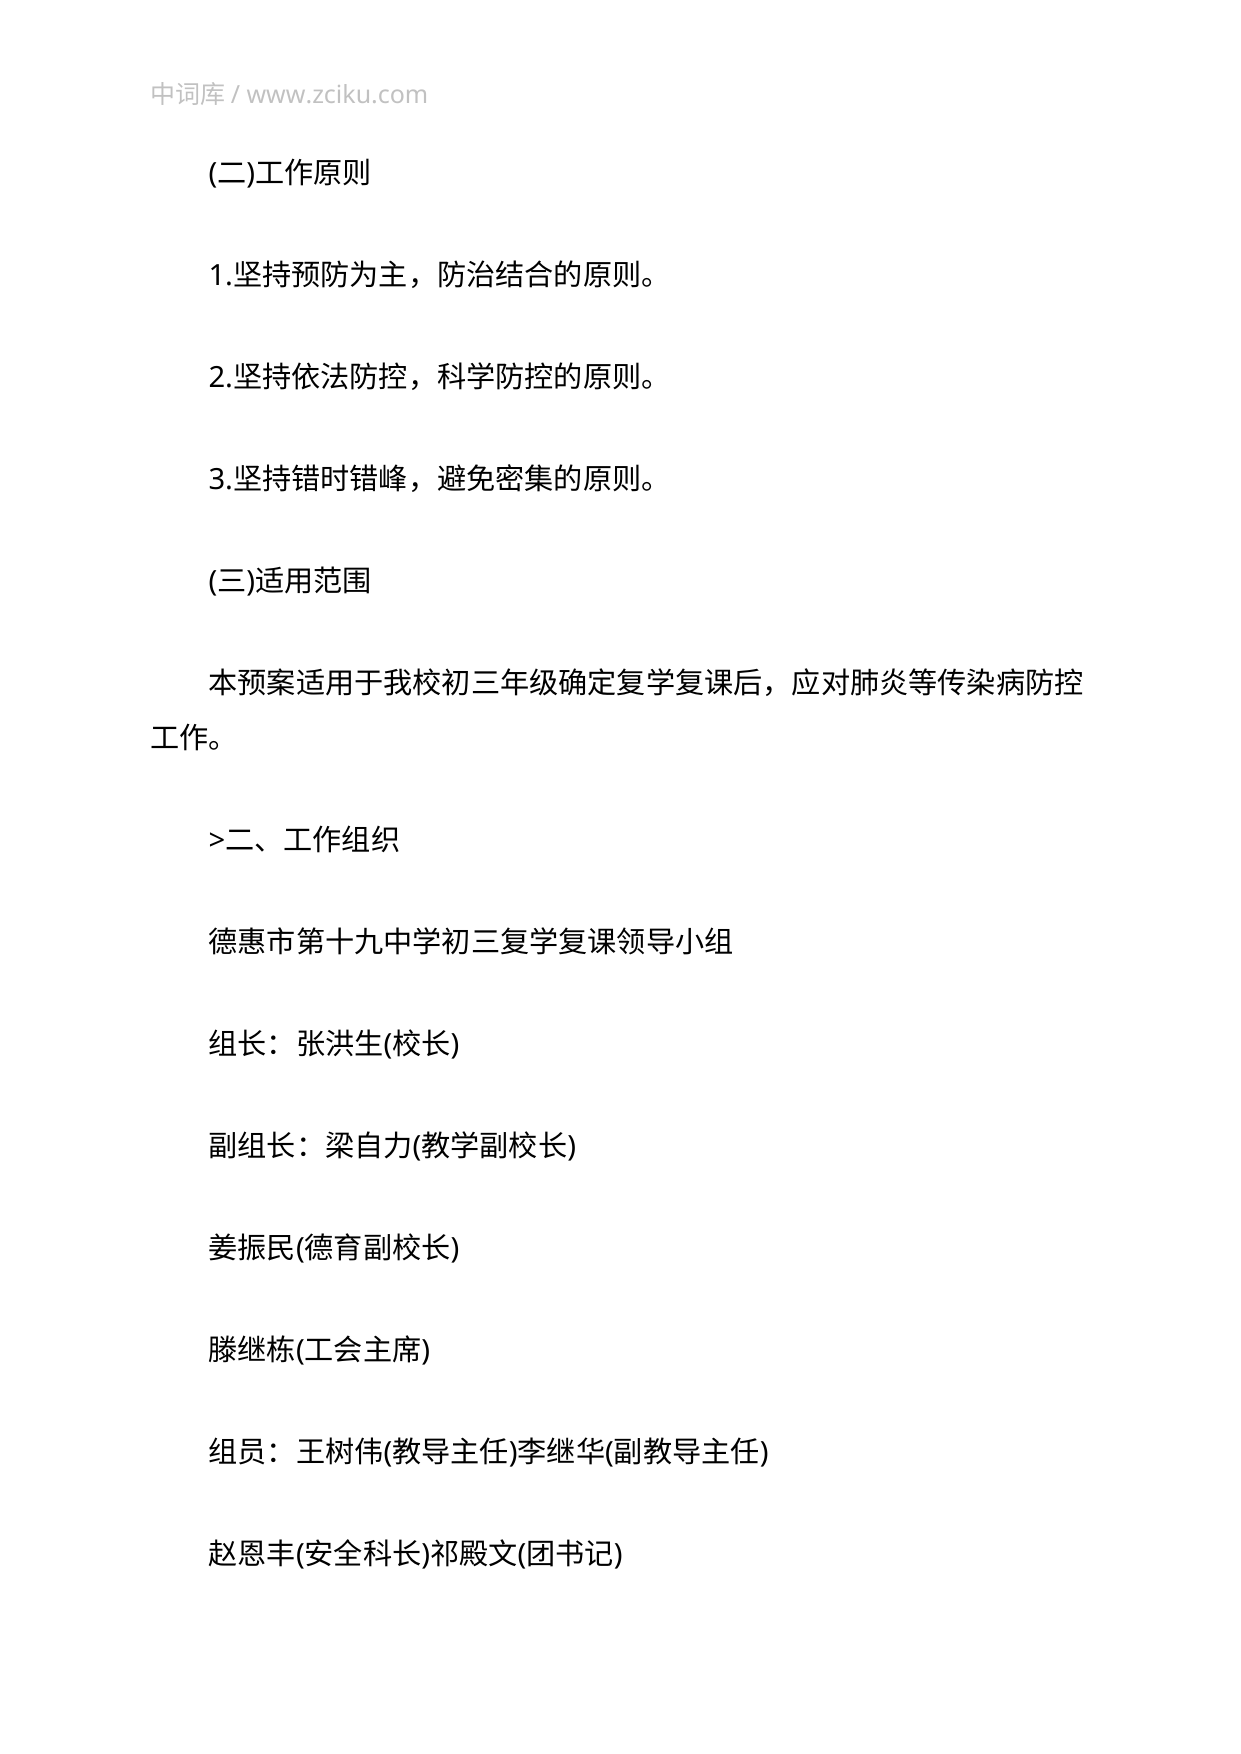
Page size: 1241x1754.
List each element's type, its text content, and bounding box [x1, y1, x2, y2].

text 本预案适用于我校初三年级确定复学复课后，应对肺炎等传染病防控工作。 [150, 660, 1090, 757]
text (三)适用范围 [150, 558, 1090, 600]
text 滕继栋(工会主席) [150, 1326, 1090, 1369]
text >二、工作组织 [150, 817, 1090, 859]
text 组长：张洪生(校长) [150, 1020, 1090, 1063]
text 姜振民(德育副校长) [150, 1224, 1090, 1267]
text 副组长：梁自力(教学副校长) [150, 1122, 1090, 1165]
text 赵恩丰(安全科长)祁殿文(团书记) [150, 1530, 1090, 1573]
text (二)工作原则 [150, 150, 1090, 192]
text 组员：王树伟(教导主任)李继华(副教导主任) [150, 1428, 1090, 1471]
text 1.坚持预防为主，防治结合的原则。 [150, 252, 1090, 294]
text 2.坚持依法防控，科学防控的原则。 [150, 354, 1090, 396]
text 3.坚持错时错峰，避免密集的原则。 [150, 456, 1090, 498]
text 德惠市第十九中学初三复学复课领导小组 [150, 918, 1090, 961]
